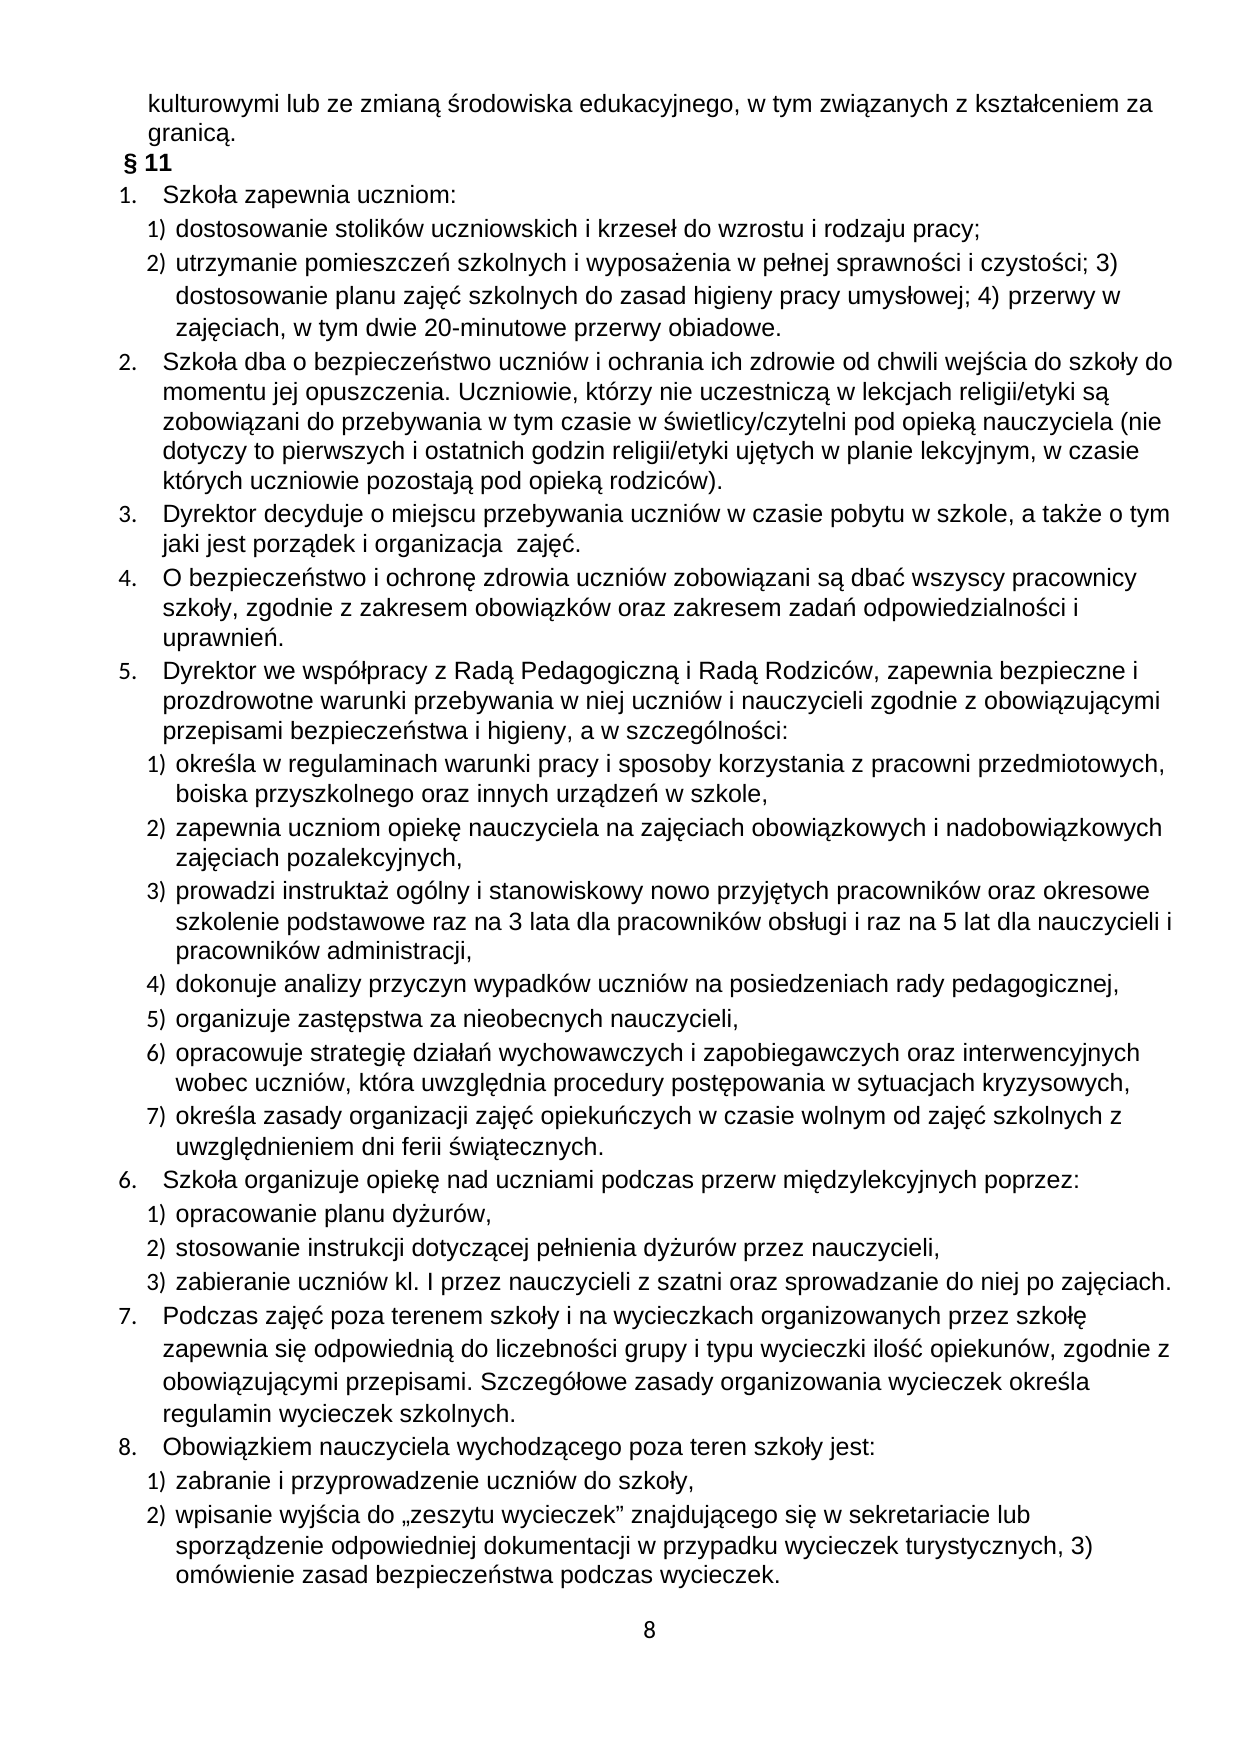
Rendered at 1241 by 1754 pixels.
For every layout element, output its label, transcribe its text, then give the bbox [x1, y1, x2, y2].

list utrzymanie pomieszczeń szkolnych i wyposażenia w pełnej sprawności i czystości; 3) dostosowanie planu zajęć szkolnych do zasad higieny pracy umysłowej; 4) przerwy w zajęciach, w tym dwie 20-minutowe przerwy obiadowe. [146, 247, 1181, 342]
list organizuje zastępstwa za nieobecnych nauczycieli, [146, 1003, 1181, 1033]
list dostosowanie stolików uczniowskich i krzeseł do wzrostu i rodzaju pracy; [146, 213, 1181, 243]
list określa w regulaminach warunki pracy i sposoby korzystania z pracowni przedmiotowych, boiska przyszkolnego oraz innych urządzeń w szkole, [146, 748, 1181, 808]
list zabranie i przyprowadzenie uczniów do szkoły, [146, 1465, 1181, 1496]
list określa zasady organizacji zajęć opiekuńczych w czasie wolnym od zajęć szkolnych z uwzględnieniem dni ferii świątecznych. [146, 1100, 1181, 1161]
list O bezpieczeństwo i ochronę zdrowia uczniów zobowiązani są dbać wszyscy pracownicy szkoły, zgodnie z zakresem obowiązków oraz zakresem zadań odpowiedzialności i uprawnień. [118, 562, 1181, 651]
list prowadzi instruktaż ogólny i stanowiskowy nowo przyjętych pracowników oraz okresowe szkolenie podstawowe raz na 3 lata dla pracowników obsługi i raz na 5 lat dla nauczycieli i pracowników administracji, [146, 875, 1181, 965]
text § 11 [123, 148, 1181, 177]
list Szkoła organizuje opiekę nad uczniami podczas przerw międzylekcyjnych poprzez: [118, 1164, 1181, 1194]
list dokonuje analizy przyczyn wypadków uczniów na posiedzeniach rady pedagogicznej, [146, 969, 1181, 999]
list wpisanie wyjścia do „zeszytu wycieczek” znajdującego się w sekretariacie lub sporządzenie odpowiedniej dokumentacji w przypadku wycieczek turystycznych, 3) omówienie zasad bezpieczeństwa podczas wycieczek. [146, 1499, 1181, 1589]
list Obowiązkiem nauczyciela wychodzącego poza teren szkoły jest: [118, 1431, 1181, 1462]
list opracowuje strategię działań wychowawczych i zapobiegawczych oraz interwencyjnych wobec uczniów, która uwzględnia procedury postępowania w sytuacjach kryzysowych, [146, 1037, 1181, 1097]
list Dyrektor decyduje o miejscu przebywania uczniów w czasie pobytu w szkole, a także o tym jaki jest porządek i organizacja zajęć. [118, 498, 1181, 558]
list Szkoła dba o bezpieczeństwo uczniów i ochrania ich zdrowie od chwili wejścia do szkoły do momentu jej opuszczenia. Uczniowie, którzy nie uczestniczą w lekcjach religii/etyki są zobowiązani do przebywania w tym czasie w świetlicy/czytelni pod opieką nauczyciela (nie dotyczy to pierwszych i ostatnich godzin religii/etyki ujętych w planie lekcyjnym, w czasie których uczniowie pozostają pod opieką rodziców). [118, 346, 1181, 494]
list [118, 89, 1181, 147]
list stosowanie instrukcji dotyczącej pełnienia dyżurów przez nauczycieli, [146, 1232, 1181, 1263]
list Szkoła zapewnia uczniom: [118, 179, 1181, 209]
list zabieranie uczniów kl. I przez nauczycieli z szatni oraz sprowadzanie do niej po zajęciach. [146, 1266, 1181, 1297]
list Podczas zajęć poza terenem szkoły i na wycieczkach organizowanych przez szkołę zapewnia się odpowiednią do liczebności grupy i typu wycieczki ilość opiekunów, zgodnie z obowiązującymi przepisami. Szczegółowe zasady organizowania wycieczek określa regulamin wycieczek szkolnych. [118, 1300, 1181, 1427]
list zapewnia uczniom opiekę nauczyciela na zajęciach obowiązkowych i nadobowiązkowych zajęciach pozalekcyjnych, [146, 812, 1181, 872]
list Dyrektor we współpracy z Radą Pedagogiczną i Radą Rodziców, zapewnia bezpieczne i prozdrowotne warunki przebywania w niej uczniów i nauczycieli zgodnie z obowiązującymi przepisami bezpieczeństwa i higieny, a w szczególności: [118, 655, 1181, 744]
list opracowanie planu dyżurów, [146, 1198, 1181, 1229]
